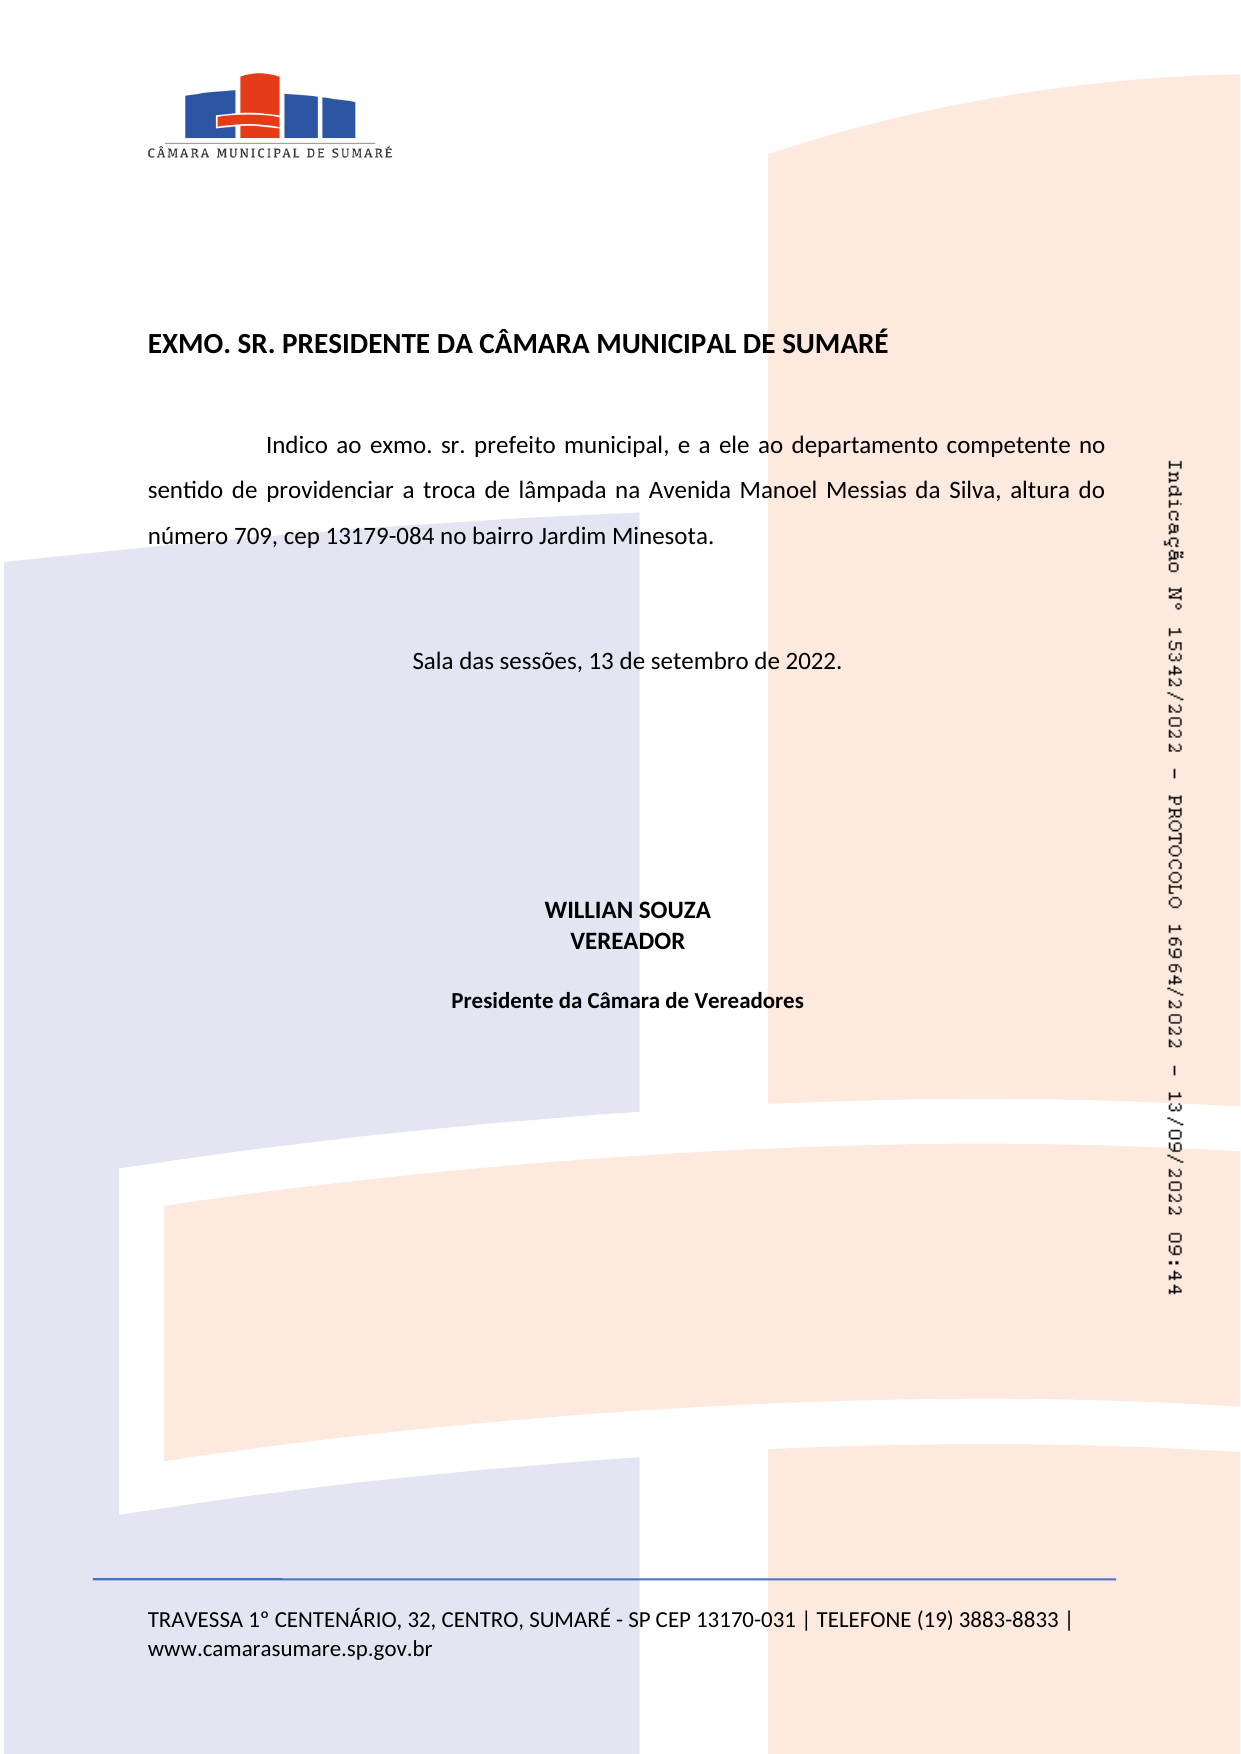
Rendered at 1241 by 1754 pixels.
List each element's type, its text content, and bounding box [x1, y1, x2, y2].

text EXMO. SR. PRESIDENTE DA CÂMARA MUNICIPAL DE SUMARÉ [148, 325, 1107, 361]
text Indico ao exmo. sr. prefeito municipal, e a ele ao departamento competente no sentido de providenciar a troca de lâmpada na Avenida Manoel Messias da Silva, altura do número 709, cep 13179-084 no bairro Jardim Minesota. [148, 429, 1107, 551]
picture [1142, 455, 1205, 1299]
text Presidente da Câmara de Vereadores [148, 986, 1107, 1014]
text WILLIAN SOUZA [148, 894, 1107, 925]
picture [147, 73, 394, 160]
text VEREADOR [148, 925, 1107, 956]
text Sala das sessões, 13 de setembro de 2022. [148, 645, 1107, 676]
